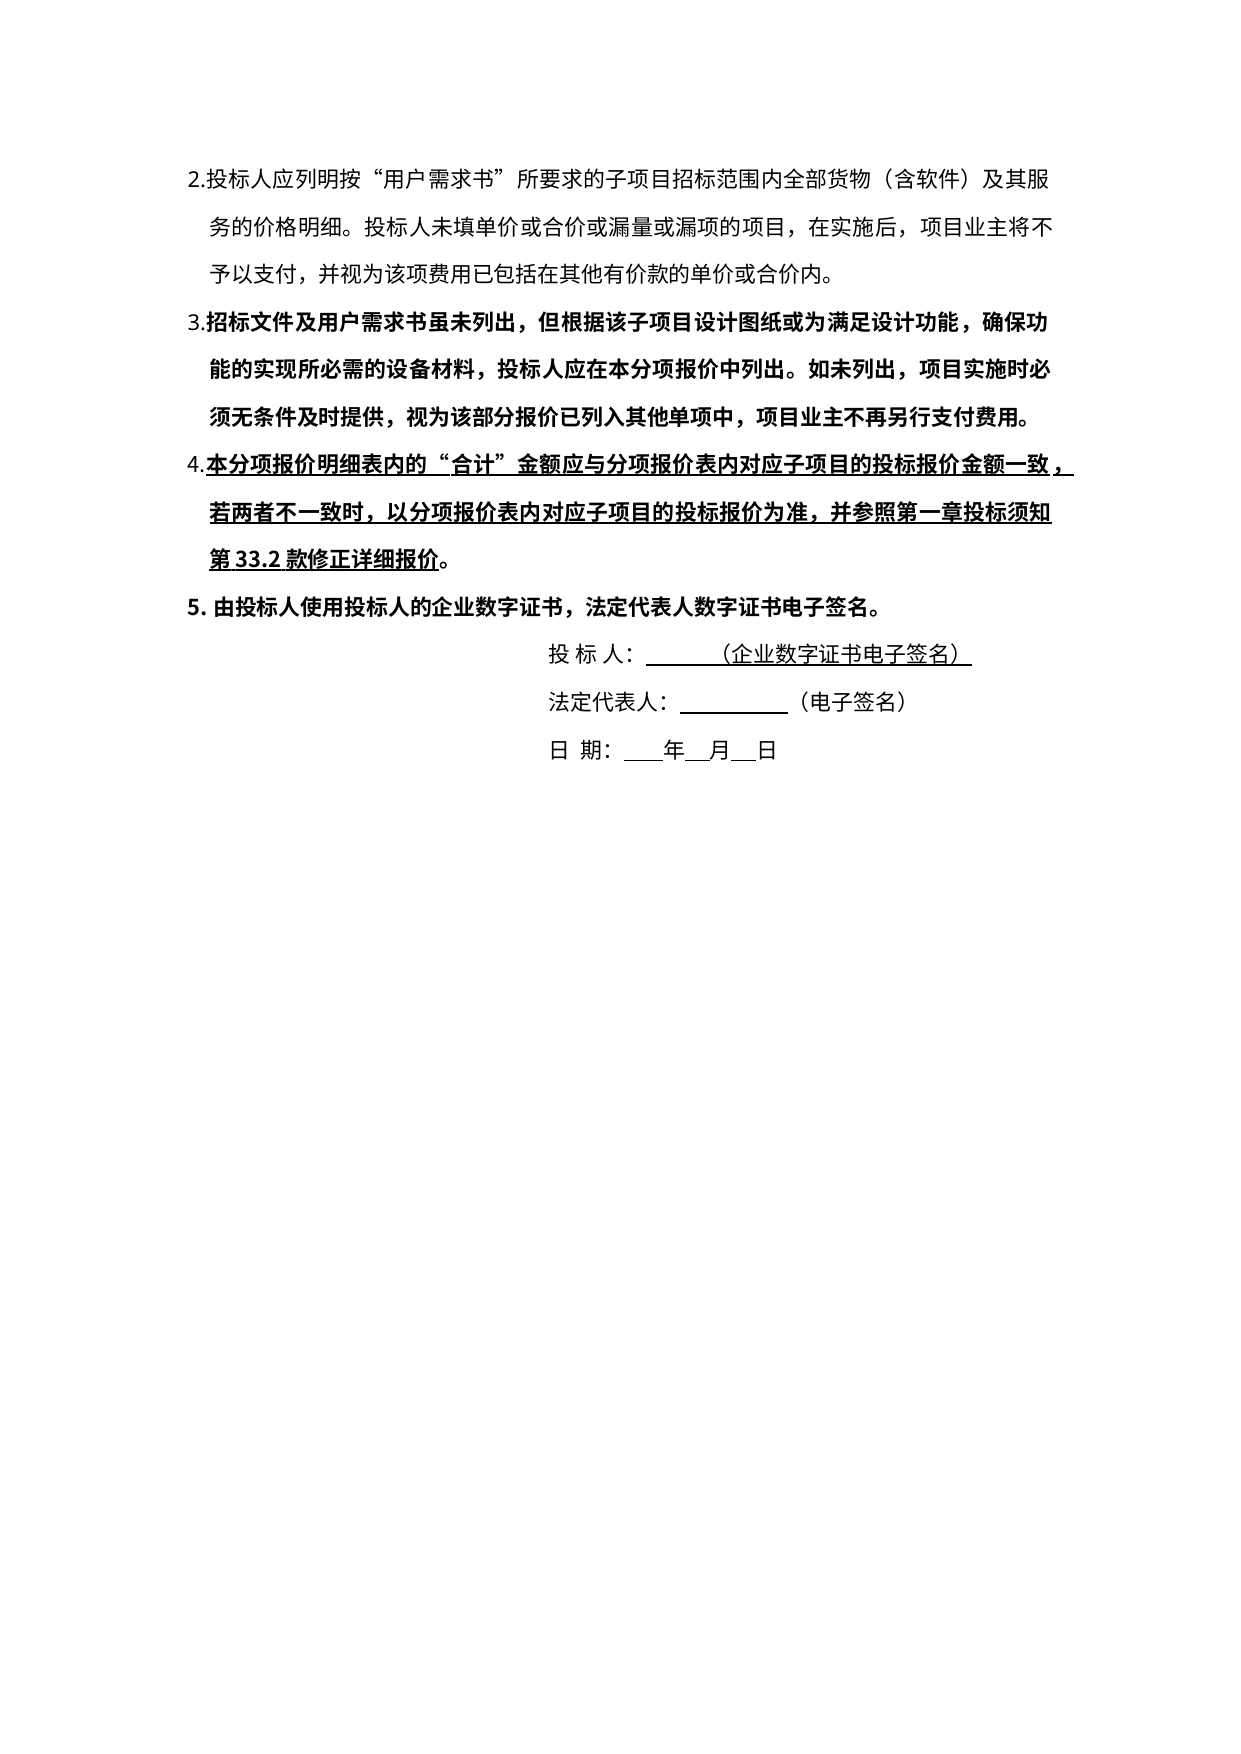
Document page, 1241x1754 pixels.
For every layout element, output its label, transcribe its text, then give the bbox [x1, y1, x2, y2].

text 3.招标文件及用户需求书虽未列出，但根据该子项目设计图纸或为满足设计功能，确保功能的实现所必需的设备材料，投标人应在本分项报价中列出。如未列出，项目实施时必须无条件及时提供，视为该部分报价已列入其他单项中，项目业主不再另行支付费用。 [187, 304, 1053, 431]
text 2.投标人应列明按“用户需求书”所要求的子项目招标范围内全部货物（含软件）及其服务的价格明细。投标人未填单价或合价或漏量或漏项的项目，在实施后，项目业主将不予以支付，并视为该项费用已包括在其他有价款的单价或合价内。 [187, 162, 1053, 289]
text 4.本分项报价明细表内的“合计”金额应与分项报价表内对应子项目的投标报价金额一致，若两者不一致时，以分项报价表内对应子项目的投标报价为准，并参照第一章投标须知第33.2款修正详细报价。 [187, 447, 1053, 574]
text 法定代表人： （电子签名） [187, 685, 1053, 716]
text 日 期： 年 月 日 [187, 732, 1053, 765]
text 5. 由投标人使用投标人的企业数字证书，法定代表人数字证书电子签名。 [187, 590, 1053, 621]
text 投 标 人： （企业数字证书电子签名） [187, 637, 1053, 669]
